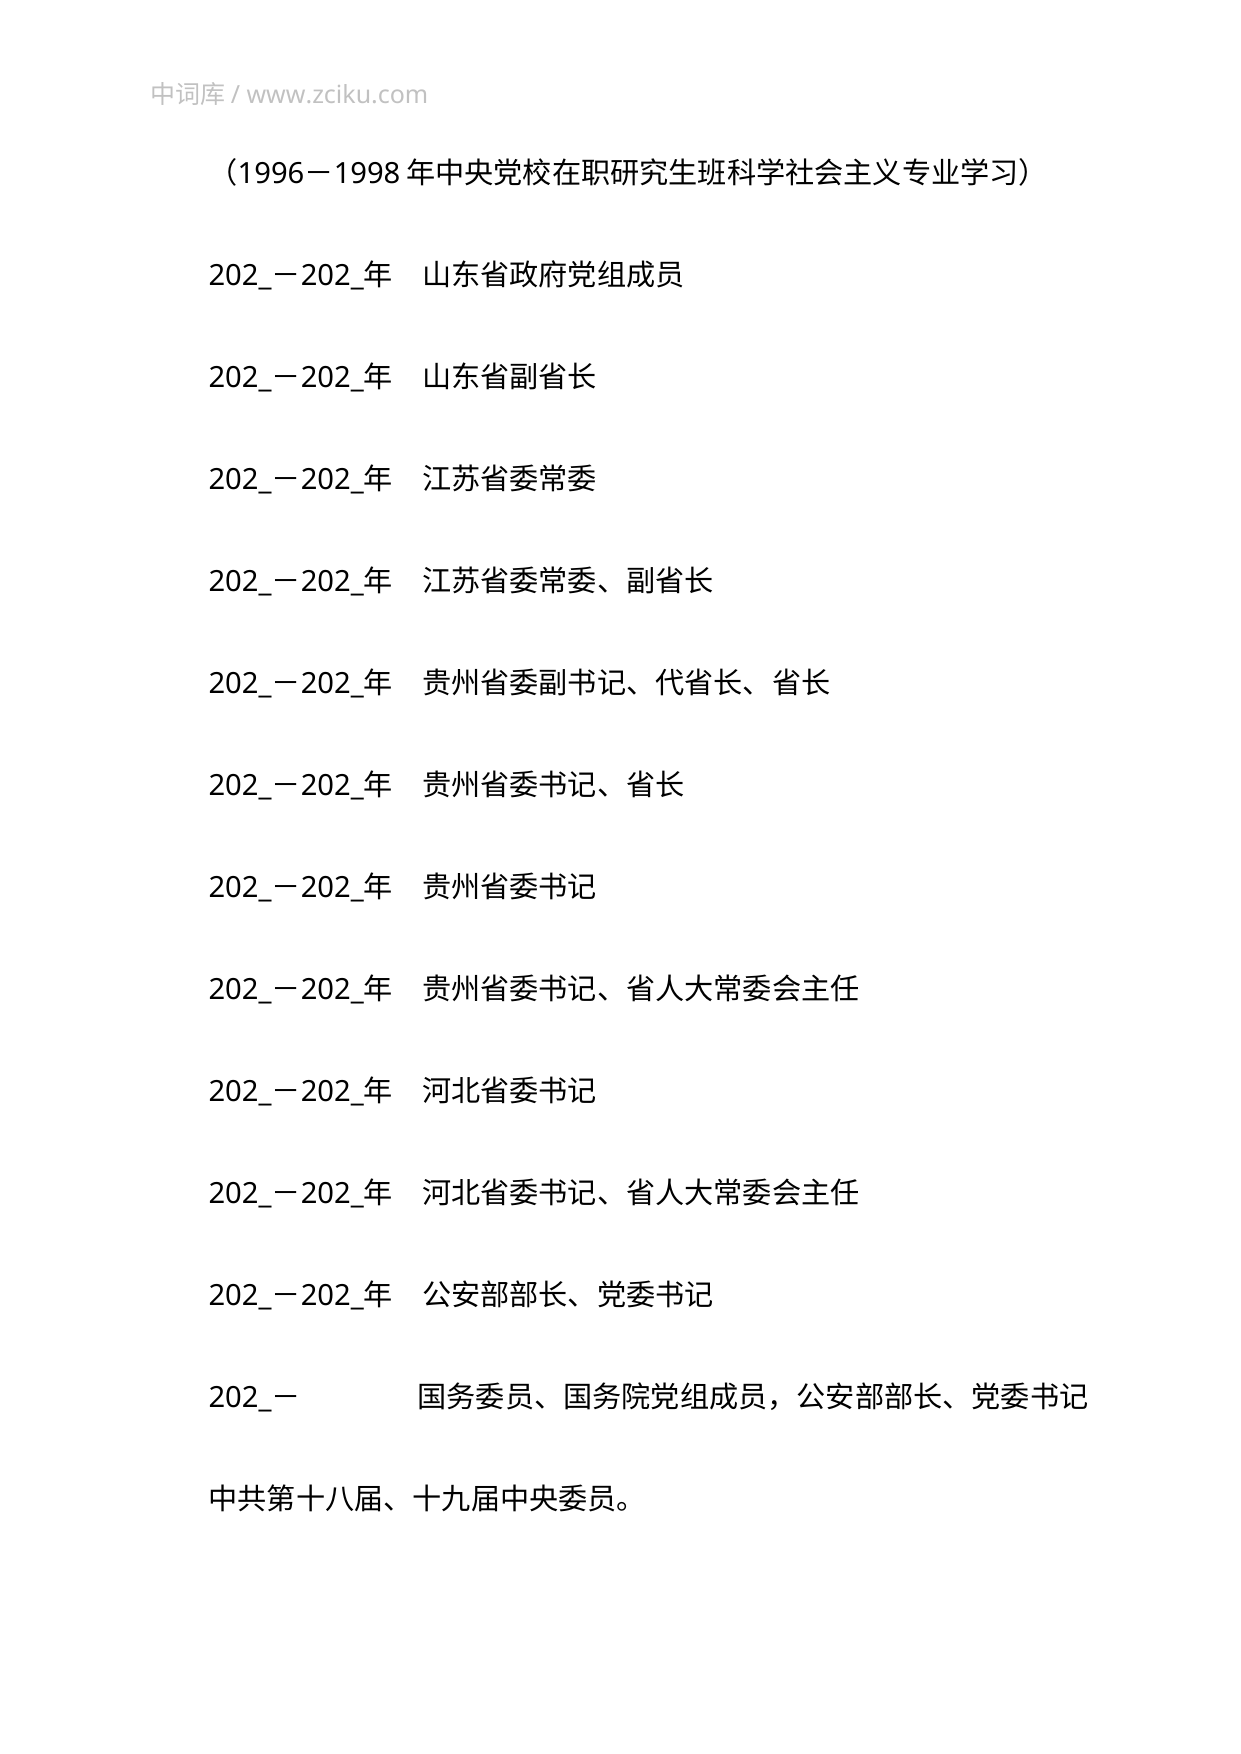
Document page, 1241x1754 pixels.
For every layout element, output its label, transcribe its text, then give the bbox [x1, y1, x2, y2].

text 202_－202_年 贵州省委副书记、代省长、省长 [150, 660, 1090, 702]
text 202_－ 国务委员、国务院党组成员，公安部部长、党委书记 [150, 1374, 1090, 1416]
text 202_－202_年 江苏省委常委、副省长 [150, 558, 1090, 600]
text 202_－202_年 贵州省委书记、省人大常委会主任 [150, 966, 1090, 1008]
text 202_－202_年 河北省委书记 [150, 1068, 1090, 1110]
text 中共第十八届、十九届中央委员。 [150, 1476, 1090, 1518]
text 202_－202_年 河北省委书记、省人大常委会主任 [150, 1170, 1090, 1212]
text 202_－202_年 江苏省委常委 [150, 456, 1090, 498]
text 202_－202_年 山东省政府党组成员 [150, 252, 1090, 294]
text 202_－202_年 贵州省委书记、省长 [150, 762, 1090, 804]
text 202_－202_年 山东省副省长 [150, 354, 1090, 396]
text 202_－202_年 贵州省委书记 [150, 864, 1090, 906]
text 202_－202_年 公安部部长、党委书记 [150, 1272, 1090, 1314]
text （1996－1998年中央党校在职研究生班科学社会主义专业学习） [150, 150, 1090, 192]
